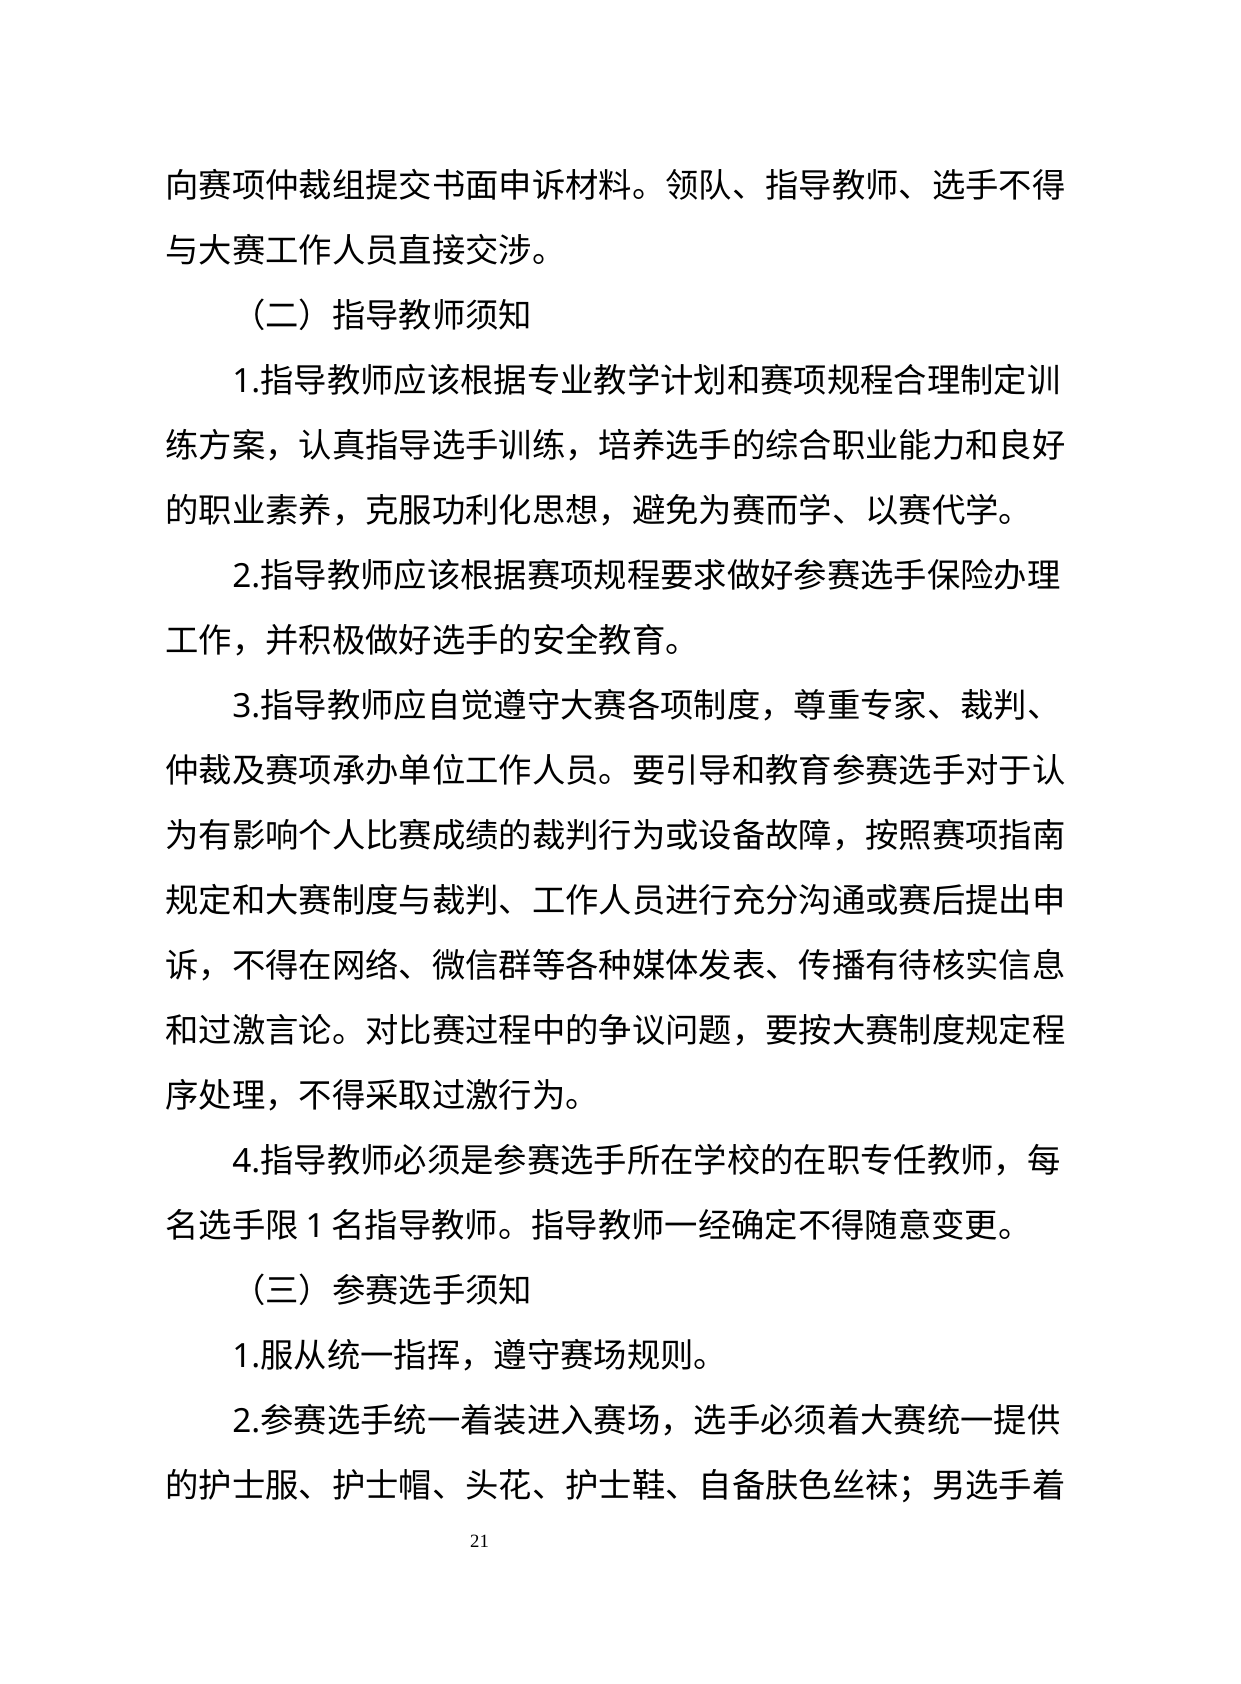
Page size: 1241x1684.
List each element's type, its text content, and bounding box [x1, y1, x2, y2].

text （三）参赛选手须知 [165, 1255, 1075, 1320]
text 1.指导教师应该根据专业教学计划和赛项规程合理制定训练方案，认真指导选手训练，培养选手的综合职业能力和良好的职业素养，克服功利化思想，避免为赛而学、以赛代学。 [165, 345, 1075, 540]
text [165, 1385, 1075, 1515]
text 2.指导教师应该根据赛项规程要求做好参赛选手保险办理工作，并积极做好选手的安全教育。 [165, 540, 1075, 670]
text 3.指导教师应自觉遵守大赛各项制度，尊重专家、裁判、仲裁及赛项承办单位工作人员。要引导和教育参赛选手对于认为有影响个人比赛成绩的裁判行为或设备故障，按照赛项指南规定和大赛制度与裁判、工作人员进行充分沟通或赛后提出申诉，不得在网络、微信群等各种媒体发表、传播有待核实信息和过激言论。对比赛过程中的争议问题，要按大赛制度规定程序处理，不得采取过激行为。 [165, 670, 1075, 1125]
text 4.指导教师必须是参赛选手所在学校的在职专任教师，每名选手限1名指导教师。指导教师一经确定不得随意变更。 [165, 1125, 1075, 1255]
text 1.服从统一指挥，遵守赛场规则。 [165, 1320, 1075, 1385]
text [165, 150, 1075, 280]
text （二）指导教师须知 [165, 280, 1075, 345]
